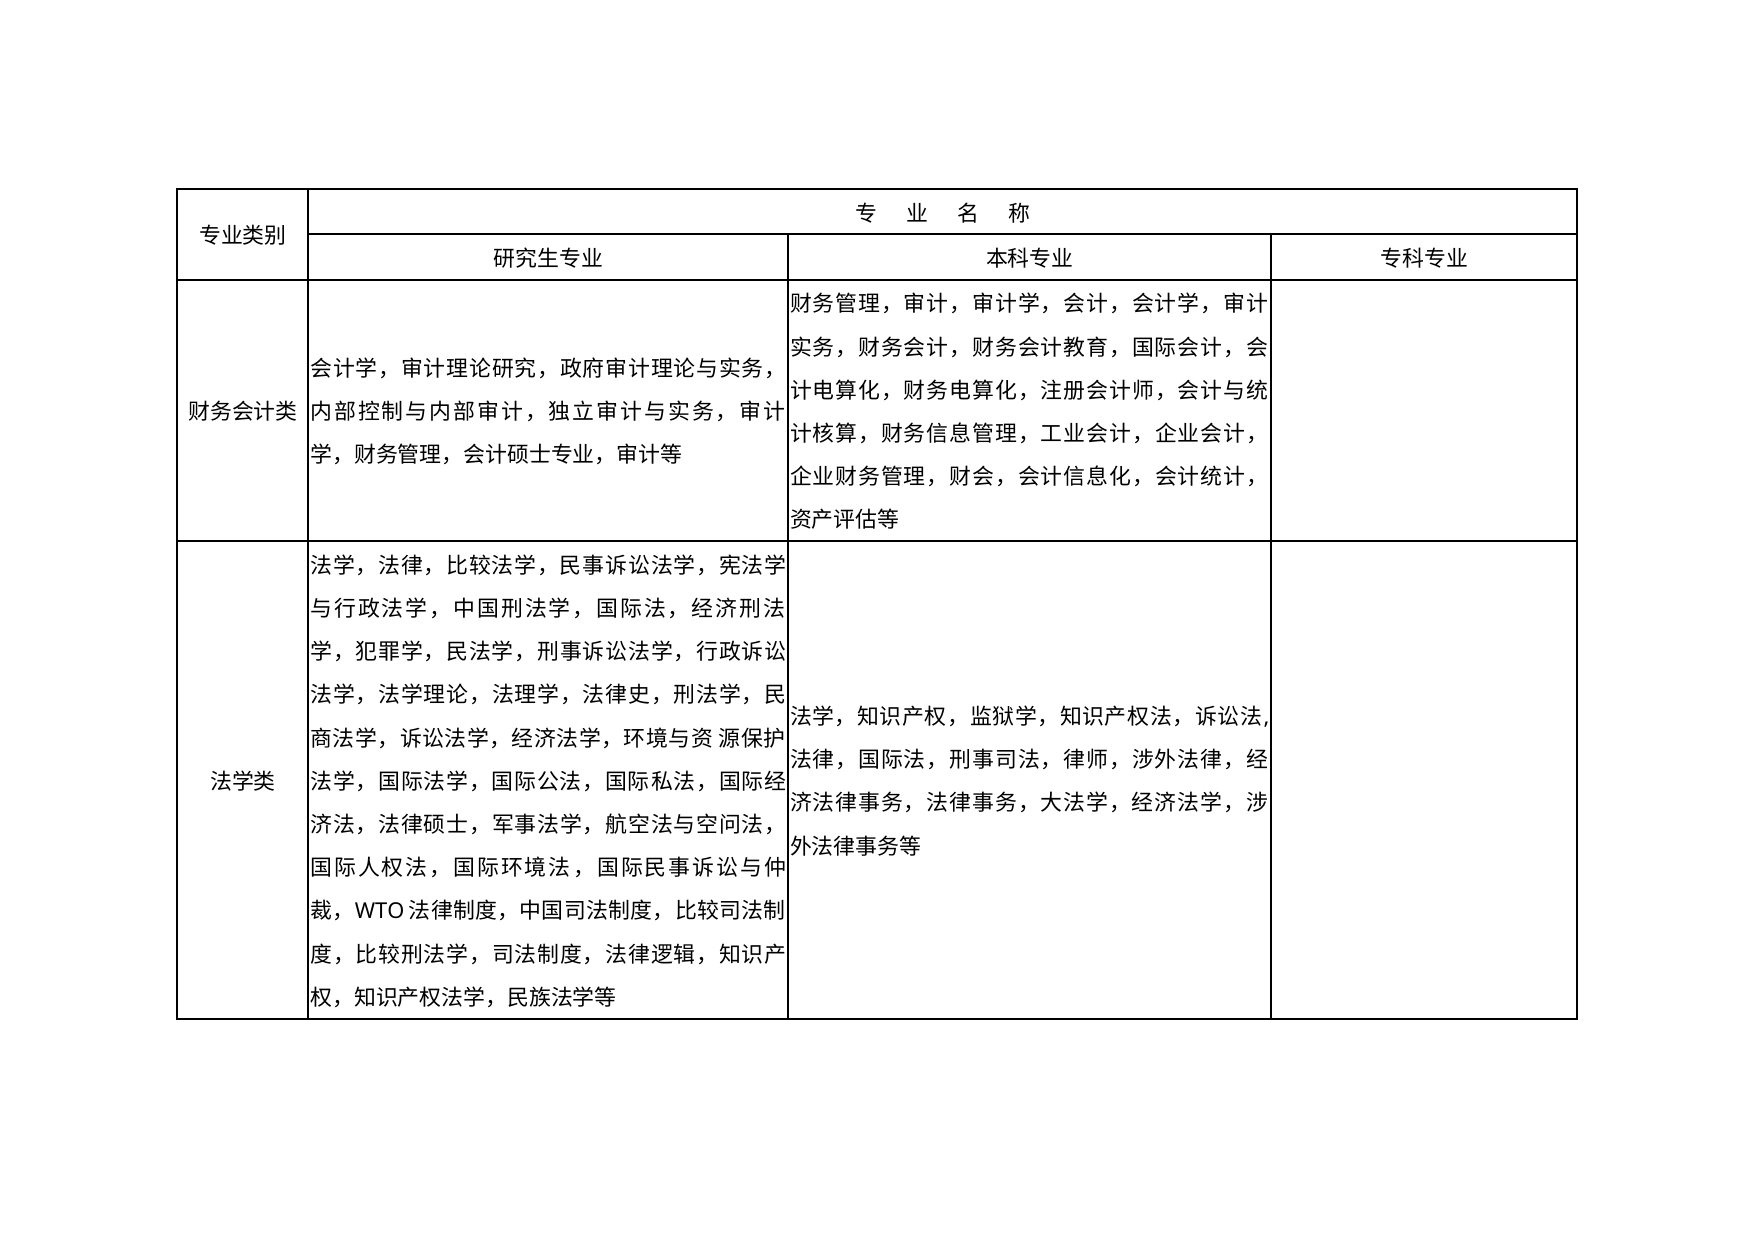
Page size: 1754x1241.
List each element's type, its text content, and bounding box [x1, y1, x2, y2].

table_cell 财务会计类 [178, 281, 307, 540]
table_cell [1272, 542, 1576, 1017]
table_cell 专科专业 [1272, 235, 1576, 278]
table_cell 本科专业 [789, 235, 1270, 278]
table_cell 财务管理，审计，审计学，会计，会计学，审计实务，财务会计，财务会计教育，国际会计，会计电算化，财务电算化，注册会计师，会计与统计核算，财务信息管理，工业会计，企业会计，企业财务管理，财会，会计信息化，会计统计，资产评估等 [789, 281, 1270, 540]
table_cell 会计学，审计理论研究，政府审计理论与实务，内部控制与内部审计，独立审计与实务，审计学，财务管理，会计硕士专业，审计等 [309, 281, 787, 540]
table_header 专业类别 [178, 190, 307, 278]
table_cell 研究生专业 [309, 235, 787, 278]
table_cell 法学，法律，比较法学，民事诉讼法学，宪法学与行政法学，中国刑法学，国际法，经济刑法学，犯罪学，民法学，刑事诉讼法学，行政诉讼法学，法学理论，法理学，法律史，刑法学，民商法学，诉讼法学，经济法学，环境与资 源保护法学，国际法学，国际公法，国际私法，国际经济法，法律硕士，军事法学，航空法与空问法，国际人权法，国际环境法，国际民事诉讼与仲裁，WTO法律制度，中国司法制度，比较司法制度，比较刑法学，司法制度，法律逻辑，知识产权，知识产权法学，民族法学等 [309, 542, 787, 1017]
table_cell 法学，知识产权，监狱学，知识产权法，诉讼法, 法律，国际法，刑事司法，律师，涉外法律，经济法律事务，法律事务，大法学，经济法学，涉外法律事务等 [789, 542, 1270, 1017]
table_header 专 业 名 称 [309, 190, 1576, 233]
table_cell [1272, 281, 1576, 540]
table_cell 法学类 [178, 542, 307, 1017]
